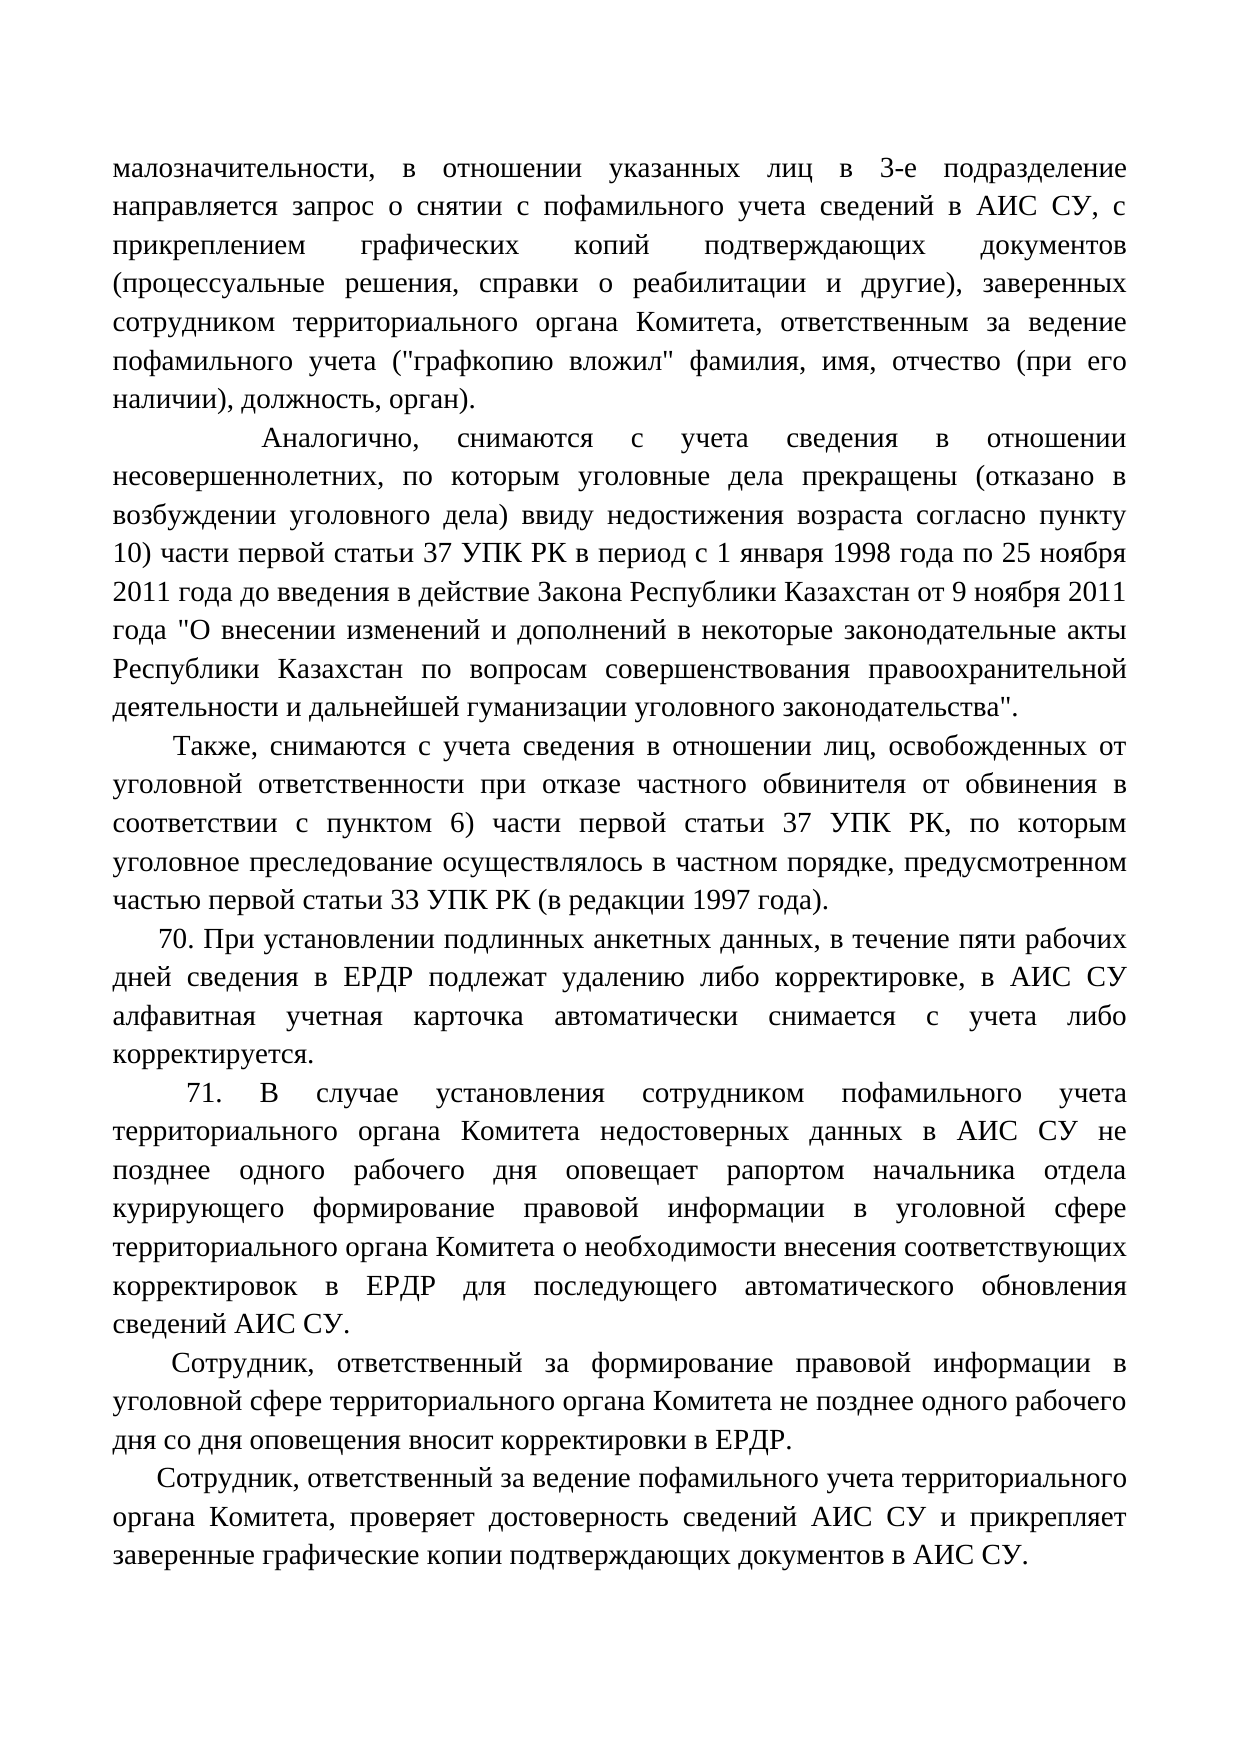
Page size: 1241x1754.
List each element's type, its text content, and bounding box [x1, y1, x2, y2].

text Сотрудник, ответственный за ведение пофамильного учета территориального органа Комитета, проверяет достоверность сведений АИС СУ и прикрепляет заверенные графические копии подтверждающих документов в АИС СУ. [112, 1460, 1128, 1571]
text Аналогично, снимаются с учета сведения в отношении несовершеннолетних, по которым уголовные дела прекращены (отказано в возбуждении уголовного дела) ввиду недостижения возраста согласно пункту 10) части первой статьи 37 УПК РК в период с 1 января 1998 года по 25 ноября 2011 года до введения в действие Закона Республики Казахстан от 9 ноября 2011 года "О внесении изменений и дополнений в некоторые законодательные акты Республики Казахстан по вопросам совершенствования правоохранительной деятельности и дальнейшей гуманизации уголовного законодательства". [112, 420, 1128, 723]
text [112, 150, 1128, 415]
text Сотрудник, ответственный за формирование правовой информации в уголовной сфере территориального органа Комитета не позднее одного рабочего дня со дня оповещения вносит корректировки в ЕРДР. [112, 1345, 1128, 1455]
text Также, снимаются с учета сведения в отношении лиц, освобожденных от уголовной ответственности при отказе частного обвинителя от обвинения в соответствии с пунктом 6) части первой статьи 37 УПК РК, по которым уголовное преследование осуществлялось в частном порядке, предусмотренном частью первой статьи 33 УПК РК (в редакции 1997 года). [112, 728, 1128, 916]
text 71. В случае установления сотрудником пофамильного учета территориального органа Комитета недостоверных данных в АИС СУ не позднее одного рабочего дня оповещает рапортом начальника отдела курирующего формирование правовой информации в уголовной сфере территориального органа Комитета о необходимости внесения соответствующих корректировок в ЕРДР для последующего автоматического обновления сведений АИС СУ. [112, 1075, 1128, 1340]
text 70. При установлении подлинных анкетных данных, в течение пяти рабочих дней сведения в ЕРДР подлежат удалению либо корректировке, в АИС СУ алфавитная учетная карточка автоматически снимается с учета либо корректируется. [112, 921, 1128, 1070]
